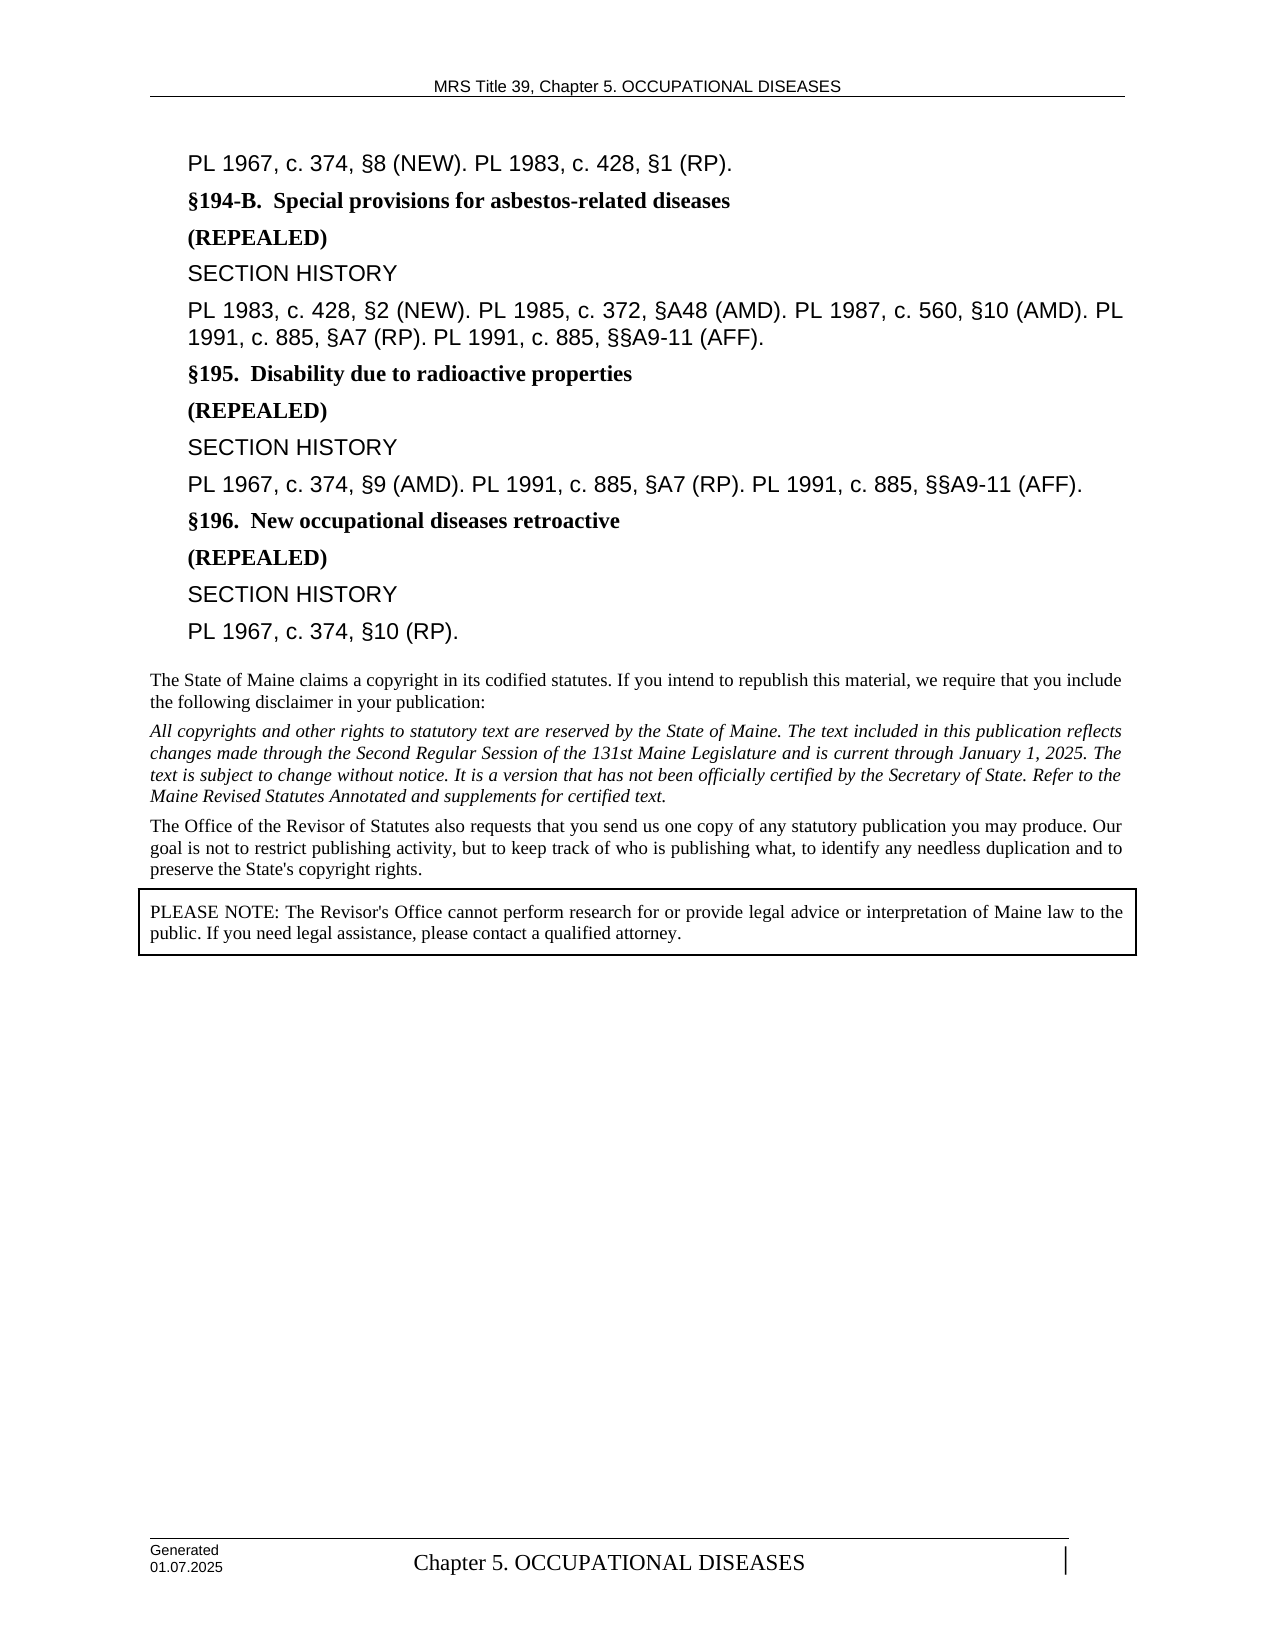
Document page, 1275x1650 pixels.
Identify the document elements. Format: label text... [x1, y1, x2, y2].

text All copyrights and other rights to statutory text are reserved by the State of Maine. The text included in this publication reflects changes made through the Second Regular Session of the 131st Maine Legislature and is current through January 1, 2025 . The text is subject to change without notice. It is a version that has not been officially certified by the Secretary of State. Refer to the Maine Revised Statutes Annotated and supplements for certified text. [150, 720, 1125, 807]
text PL 1967, c. 374, §10 (RP). [187, 618, 1125, 644]
text The State of Maine claims a copyright in its codified statutes. If you intend to republish this material, we require that you include the following disclaimer in your publication: [150, 669, 1125, 712]
text (REPEALED) [187, 223, 1125, 250]
text PL 1983, c. 428, §2 (NEW). PL 1985, c. 372, §A48 (AMD). PL 1987, c. 560, §10 (AMD). PL 1991, c. 885, §A7 (RP). PL 1991, c. 885, §§A9-11 (AFF). [187, 297, 1125, 350]
text §194-B. Special provisions for asbestos-related diseases [187, 187, 1125, 213]
text PL 1967, c. 374, §8 (NEW). PL 1983, c. 428, §1 (RP). [187, 150, 1125, 176]
text (REPEALED) [187, 544, 1125, 570]
text §196. New occupational diseases retroactive [187, 507, 1125, 534]
text PLEASE NOTE: The Revisor's Office cannot perform research for or provide legal advice or interpretation of Maine law to the public. If you need legal assistance, please contact a qualified attorney. [140, 890, 1135, 954]
text (REPEALED) [187, 397, 1125, 423]
text SECTION HISTORY [187, 434, 1125, 460]
text SECTION HISTORY [187, 260, 1125, 287]
text SECTION HISTORY [187, 581, 1125, 607]
text PL 1967, c. 374, §9 (AMD). PL 1991, c. 885, §A7 (RP). PL 1991, c. 885, §§A9-11 (AFF). [187, 471, 1125, 497]
text §195. Disability due to radioactive properties [187, 360, 1125, 387]
text The Office of the Revisor of Statutes also requests that you send us one copy of any statutory publication you may produce. Our goal is not to restrict publishing activity, but to keep track of who is publishing what, to identify any needless duplication and to preserve the State's copyright rights. [150, 815, 1125, 880]
